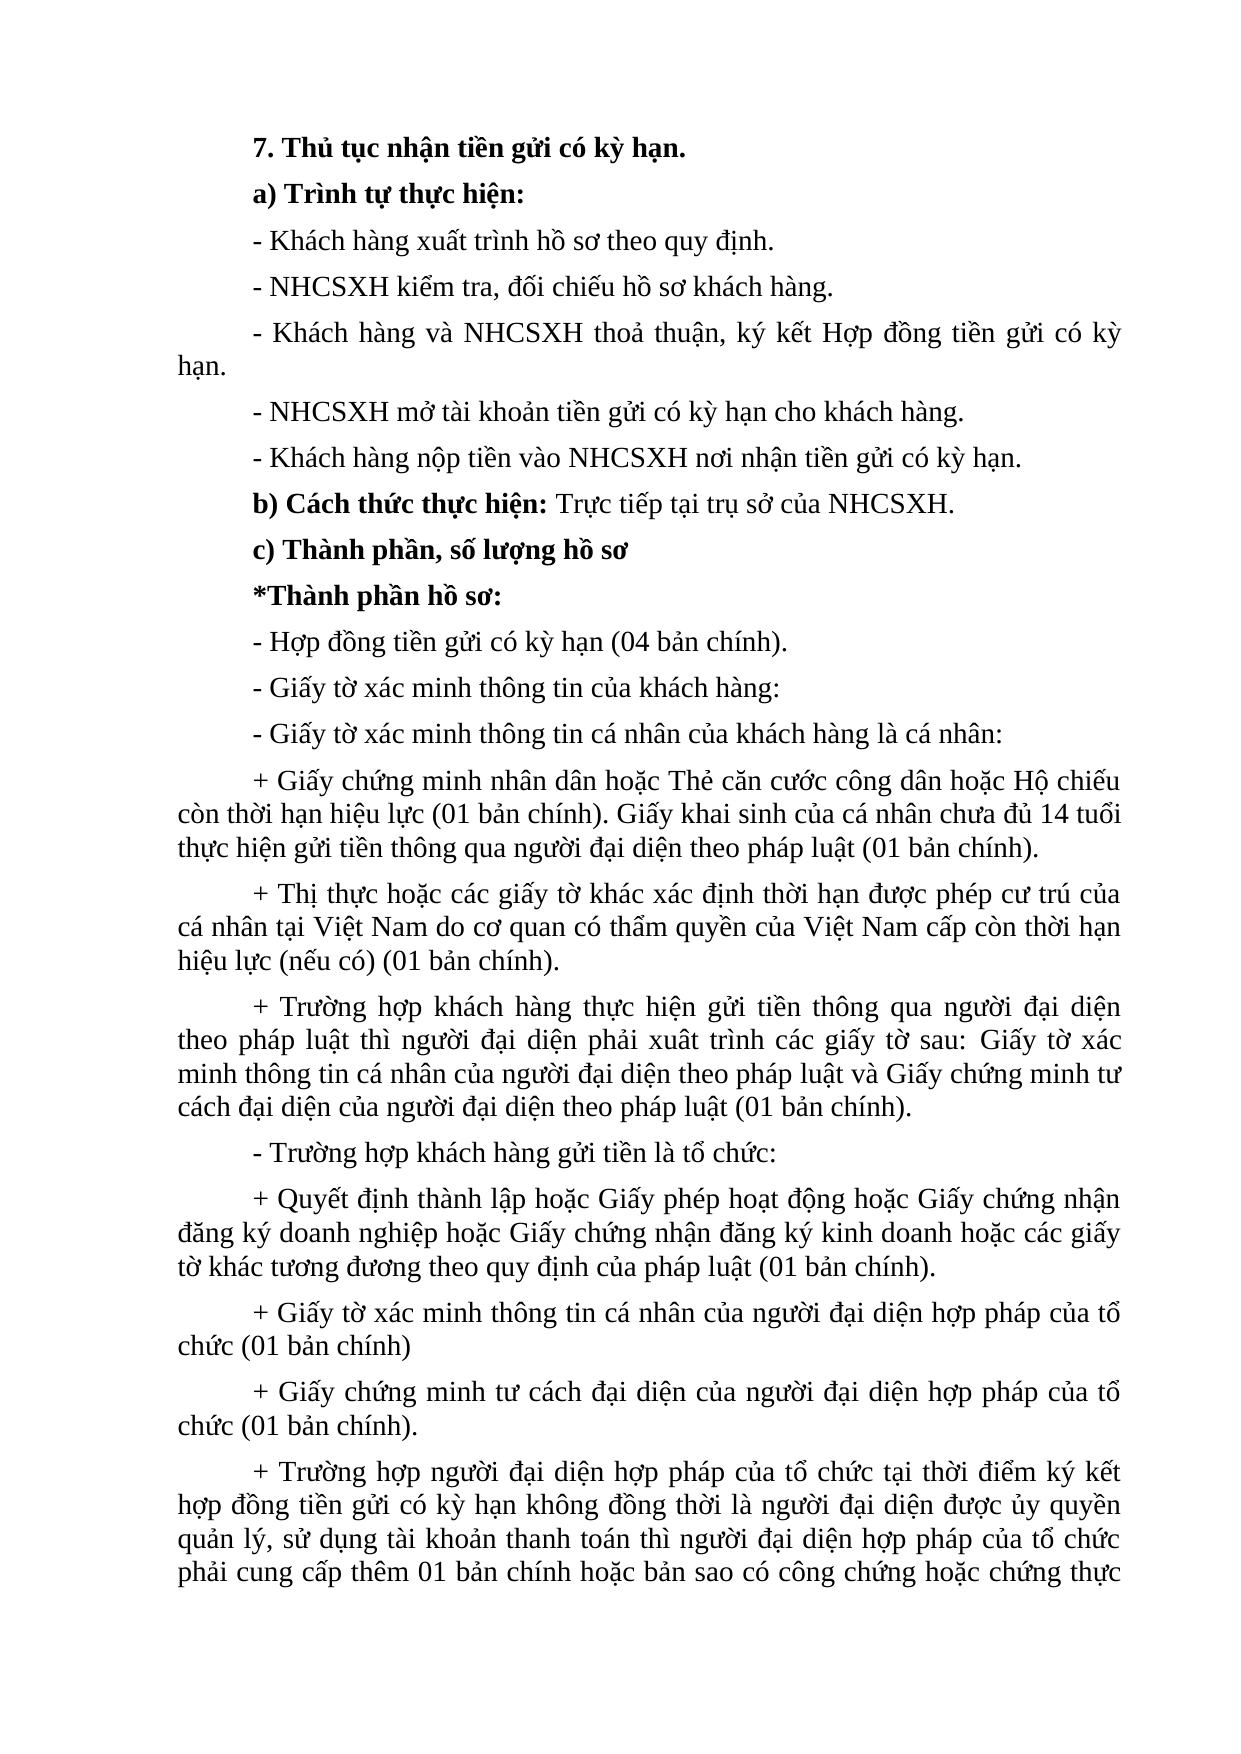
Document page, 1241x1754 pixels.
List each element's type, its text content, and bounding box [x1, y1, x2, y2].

text + Thị thực hoặc các giấy tờ khác xác định thời hạn được phép cư trú của cá nhân tại Việt Nam do cơ quan có thẩm quyền của Việt Nam cấp còn thời hạn hiệu lực (nếu có) (01 bản chính). [177, 876, 1122, 976]
text + Giấy tờ xác minh thông tin cá nhân của người đại diện hợp pháp của tổ chức (01 bản chính) [177, 1295, 1122, 1362]
text - Giấy tờ xác minh thông tin cá nhân của khách hàng là cá nhân: [177, 717, 1122, 750]
text - Trường hợp khách hàng gửi tiền là tổ chức: [177, 1136, 1122, 1169]
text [177, 1454, 1122, 1588]
text b) Cách thức thực hiện: Trực tiếp tại trụ sở của NHCSXH. [177, 486, 1122, 520]
text *Thành phần hồ sơ: [177, 578, 1122, 612]
text - Giấy tờ xác minh thông tin của khách hàng: [177, 671, 1122, 704]
text 7. Thủ tục nhận tiền gửi có kỳ hạn. [177, 131, 1122, 164]
subtitle - Khách hàng xuất trình hồ sơ theo quy định. [177, 223, 1122, 256]
text - NHCSXH mở tài khoản tiền gửi có kỳ hạn cho khách hàng. [177, 394, 1122, 428]
text + Giấy chứng minh nhân dân hoặc Thẻ căn cước công dân hoặc Hộ chiếu còn thời hạn hiệu lực (01 bản chính). Giấy khai sinh của cá nhân chưa đủ 14 tuổi thực hiện gửi tiền thông qua người đại diện theo pháp luật (01 bản chính). [177, 763, 1122, 863]
text a) Trình tự thực hiện: [177, 177, 1122, 210]
text - NHCSXH kiểm tra, đối chiếu hồ sơ khách hàng. [177, 269, 1122, 302]
text - Hợp đồng tiền gửi có kỳ hạn (04 bản chính). [177, 624, 1122, 658]
text - Khách hàng nộp tiền vào NHCSXH nơi nhận tiền gửi có kỳ hạn. [177, 440, 1122, 474]
text c) Thành phần, số lượng hồ sơ [177, 532, 1122, 566]
text + Giấy chứng minh tư cách đại diện của người đại diện hợp pháp của tổ chức (01 bản chính). [177, 1374, 1122, 1441]
text + Trường hợp khách hàng thực hiện gửi tiền thông qua người đại diện theo pháp luật thì người đại diện phải xuât trình các giấy tờ sau: Giấy tờ xác minh thông tin cá nhân của người đại diện theo pháp luật và Giấy chứng minh tư cách đại diện của người đại diện theo pháp luật (01 bản chính). [177, 989, 1122, 1123]
text - Khách hàng và NHCSXH thoả thuận, ký kết Hợp đồng tiền gửi có kỳ hạn. [177, 315, 1122, 382]
text + Quyết định thành lập hoặc Giấy phép hoạt động hoặc Giấy chứng nhận đăng ký doanh nghiệp hoặc Giấy chứng nhận đăng ký kinh doanh hoặc các giấy tờ khác tương đương theo quy định của pháp luật (01 bản chính). [177, 1182, 1122, 1282]
